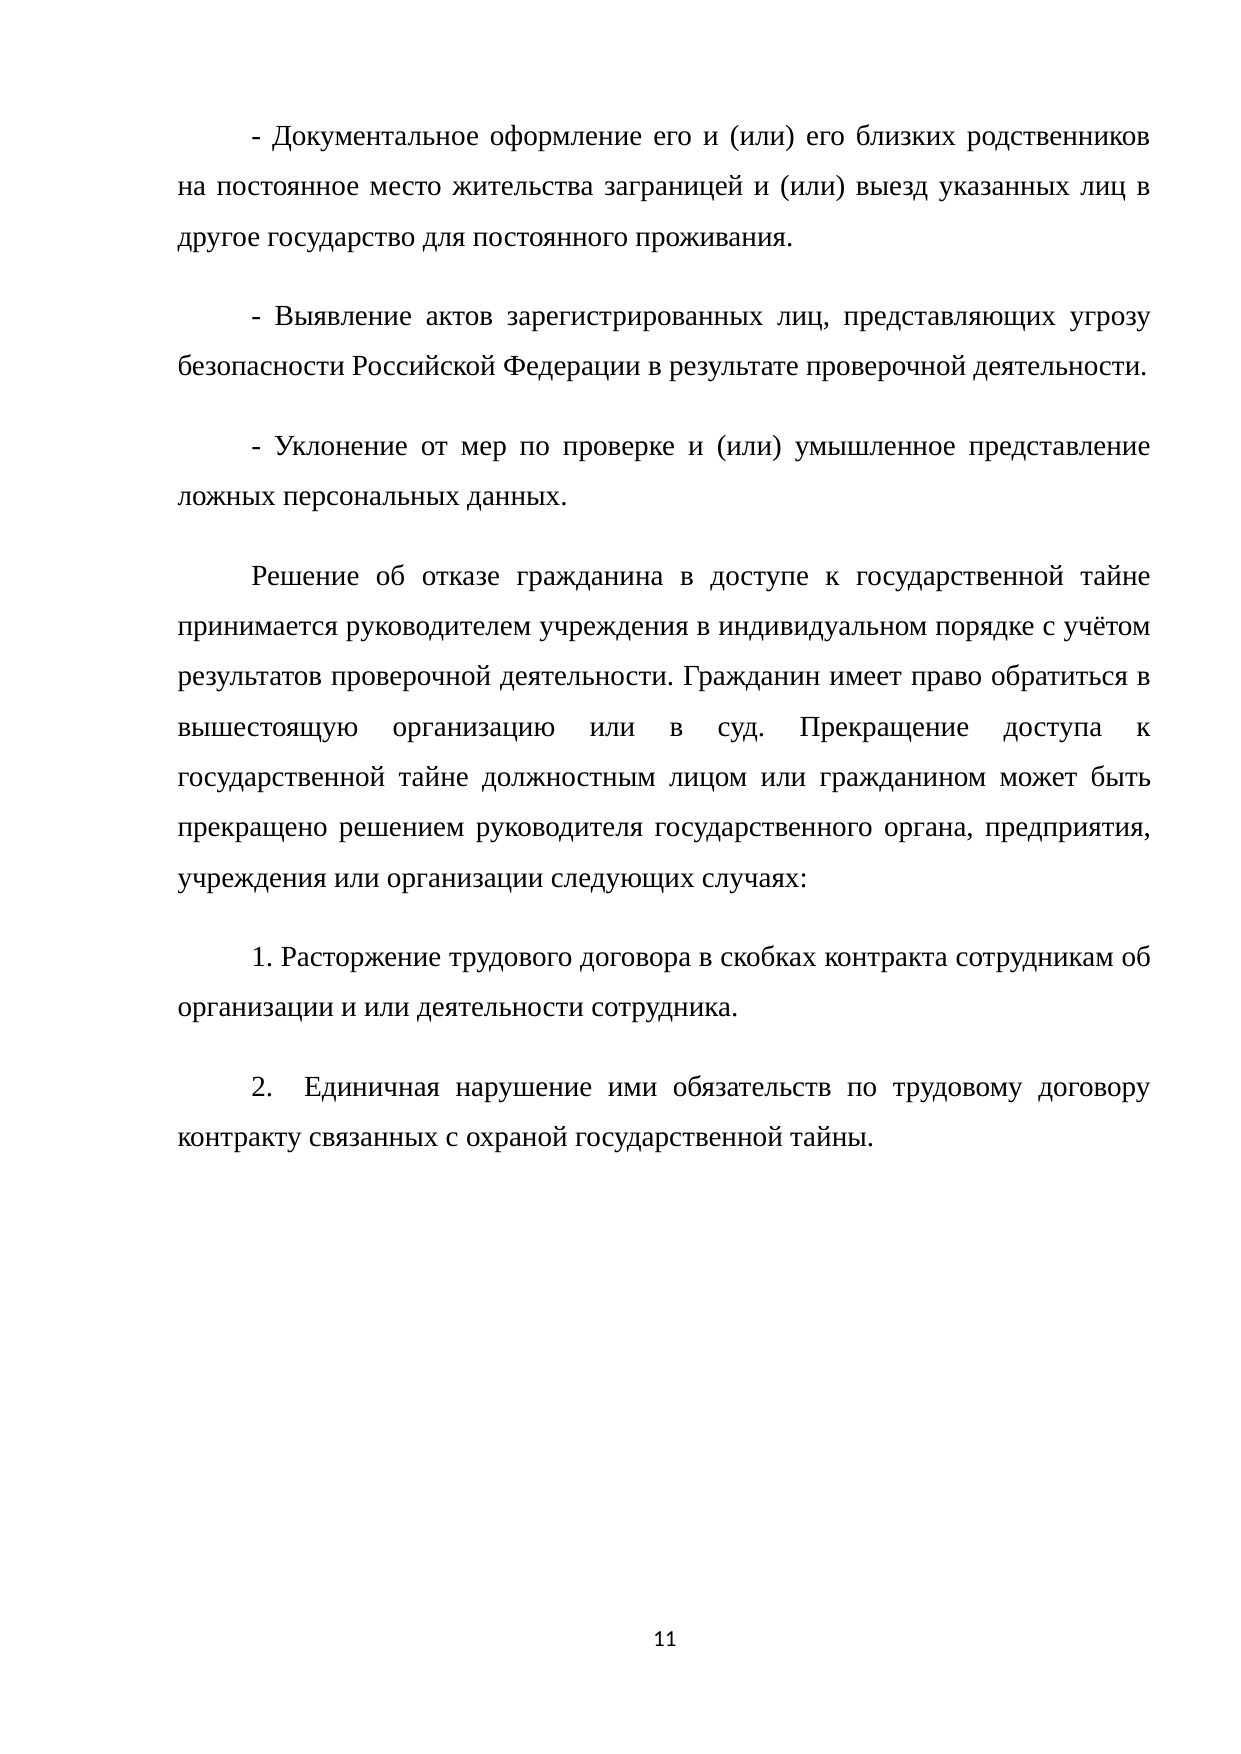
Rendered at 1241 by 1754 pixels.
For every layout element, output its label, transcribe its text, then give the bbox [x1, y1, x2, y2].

text 2. Единичная нарушение ими обязательств по трудовому договору контракту связанных с охраной государственной тайны. [177, 1069, 1152, 1153]
text - Документальное оформление его и (или) его близких родственников на постоянное место жительства заграницей и (или) выезд указанных лиц в другое государство для постоянного проживания. [177, 118, 1152, 252]
text Решение об отказе гражданина в доступе к государственной тайне принимается руководителем учреждения в индивидуальном порядке с учётом результатов проверочной деятельности. Гражданин имеет право обратиться в вышестоящую организацию или в суд. Прекращение доступа к государственной тайне должностным лицом или гражданином может быть прекращено решением руководителя государственного органа, предприятия, учреждения или организации следующих случаях: [177, 558, 1152, 893]
text - Выявление актов зарегистрированных лиц, представляющих угрозу безопасности Российской Федерации в результате проверочной деятельности. [177, 298, 1152, 382]
text 1. Расторжение трудового договора в скобках контракта сотрудникам об организации и или деятельности сотрудника. [177, 939, 1152, 1023]
text - Уклонение от мер по проверке и (или) умышленное представление ложных персональных данных. [177, 428, 1152, 512]
